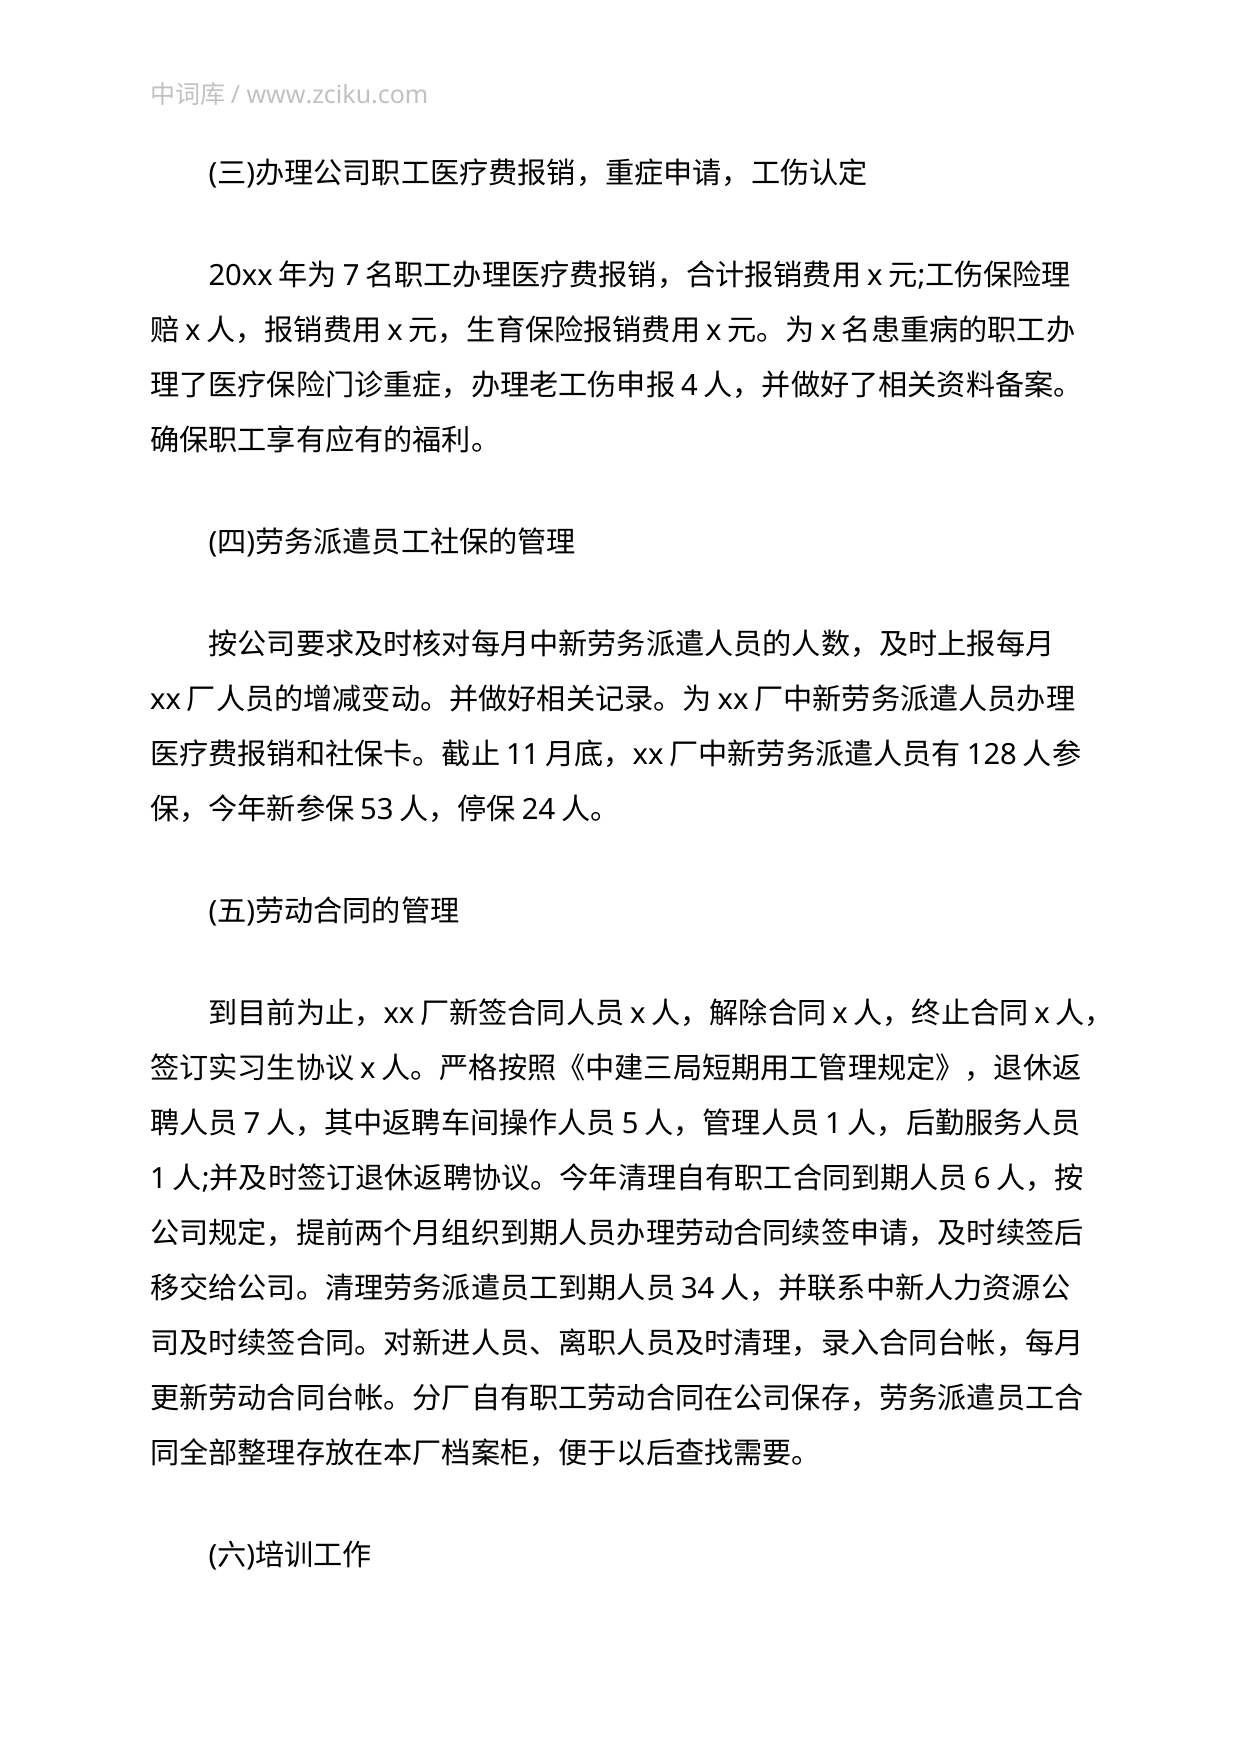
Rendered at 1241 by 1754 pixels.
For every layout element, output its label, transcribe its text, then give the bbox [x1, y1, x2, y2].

text 按公司要求及时核对每月中新劳务派遣人员的人数，及时上报每月xx厂人员的增减变动。并做好相关记录。为xx厂中新劳务派遣人员办理医疗费报销和社保卡。截止11月底，xx厂中新劳务派遣人员有128人参保，今年新参保53人，停保24人。 [150, 621, 1090, 828]
text (四)劳务派遣员工社保的管理 [150, 519, 1090, 561]
text 到目前为止，xx厂新签合同人员x人，解除合同x人，终止合同x人，签订实习生协议x人。严格按照《中建三局短期用工管理规定》，退休返聘人员7人，其中返聘车间操作人员5人，管理人员1人，后勤服务人员1人;并及时签订退休返聘协议。今年清理自有职工合同到期人员6人，按公司规定，提前两个月组织到期人员办理劳动合同续签申请，及时续签后移交给公司。清理劳务派遣员工到期人员34人，并联系中新人力资源公司及时续签合同。对新进人员、离职人员及时清理，录入合同台帐，每月更新劳动合同台帐。分厂自有职工劳动合同在公司保存，劳务派遣员工合同全部整理存放在本厂档案柜，便于以后查找需要。 [150, 989, 1090, 1472]
text 20xx年为7名职工办理医疗费报销，合计报销费用x元;工伤保险理赔x人，报销费用x元，生育保险报销费用x元。为x名患重病的职工办理了医疗保险门诊重症，办理老工伤申报4人，并做好了相关资料备案。确保职工享有应有的福利。 [150, 252, 1090, 459]
text (六)培训工作 [150, 1531, 1090, 1573]
text (三)办理公司职工医疗费报销，重症申请，工伤认定 [150, 150, 1090, 192]
text (五)劳动合同的管理 [150, 888, 1090, 930]
